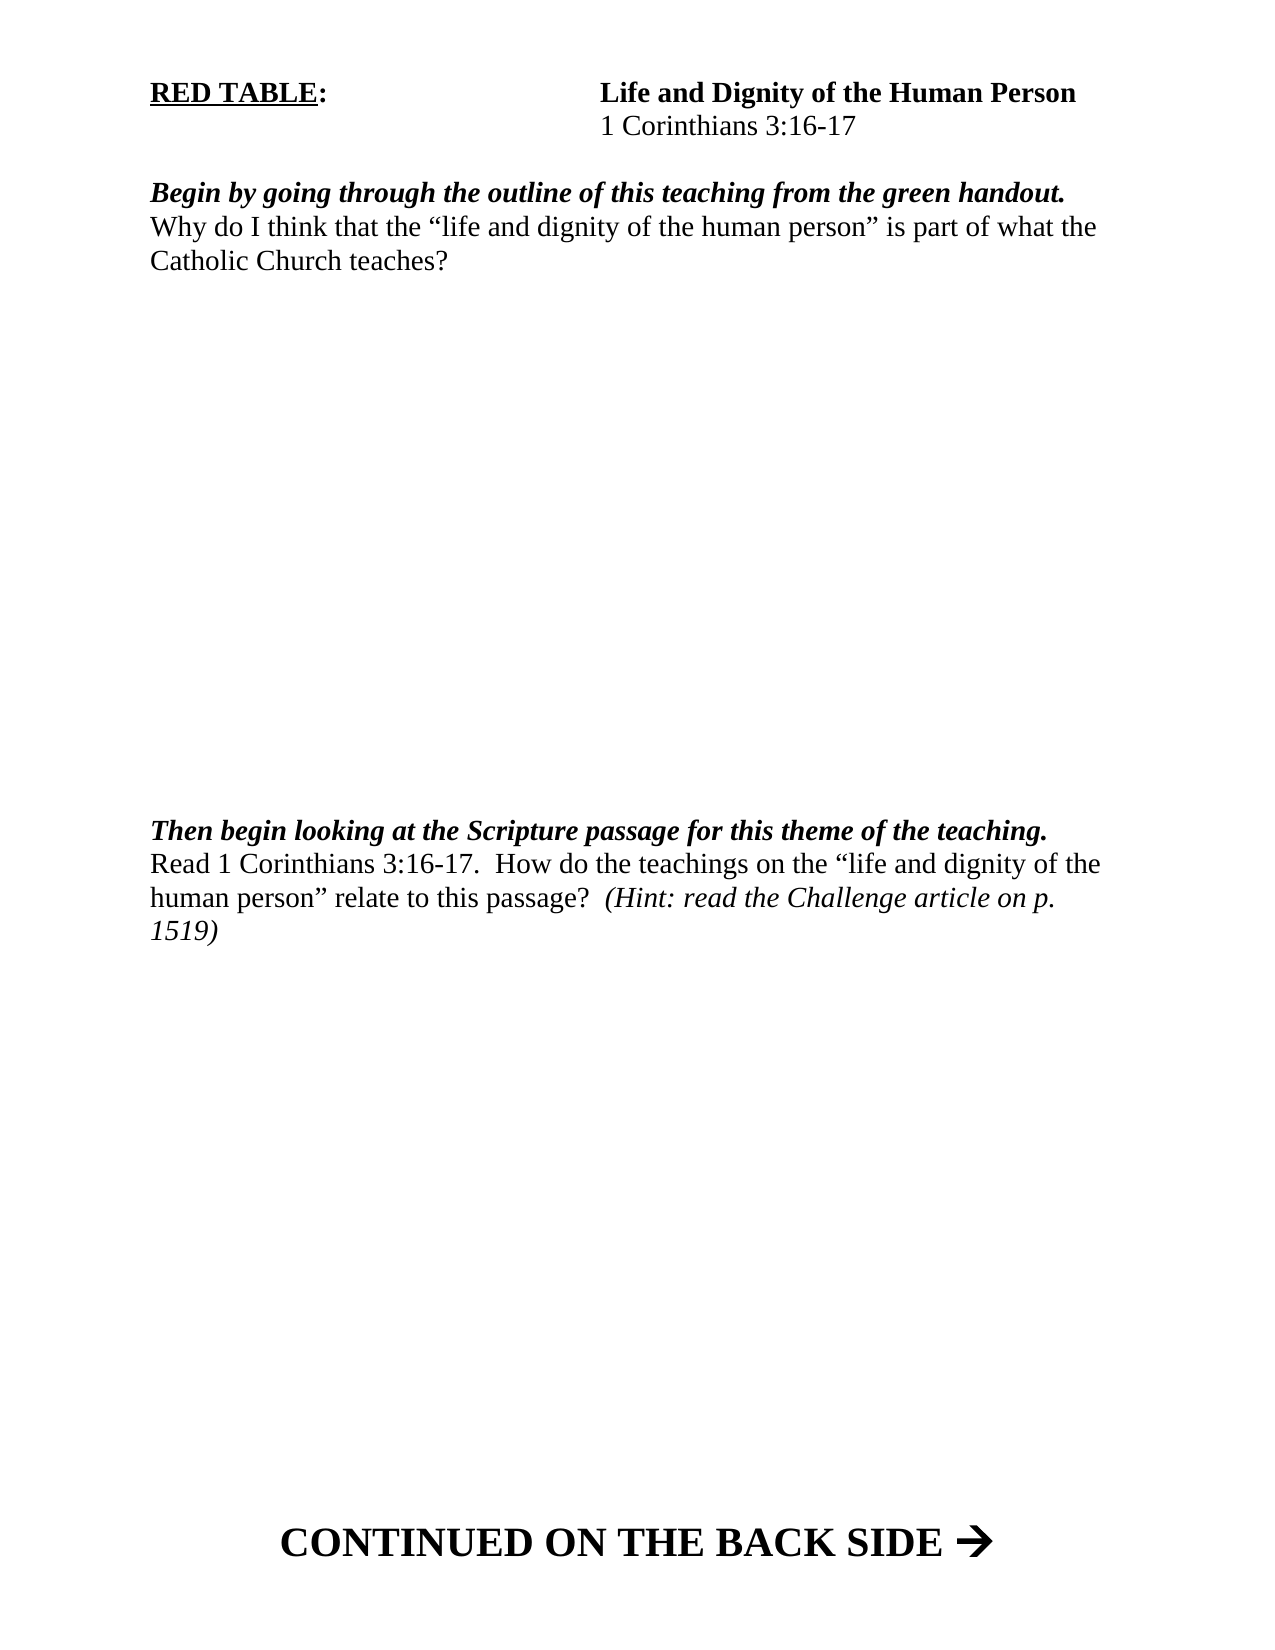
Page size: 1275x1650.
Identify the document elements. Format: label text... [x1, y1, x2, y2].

text Then begin looking at the Scripture passage for this theme of the teaching. [150, 813, 1125, 846]
text 1 Corinthians 3:16-17 [525, 108, 1125, 142]
text CONTINUED ON THE BACK [150, 1517, 1125, 1565]
text Why do I think that the “life and dignity of the human person” is part of what the Catholic Church teaches? [150, 209, 1125, 276]
text Read 1 Corinthians 3:16-17. How do the teachings on the “life and dignity of the human person” relate to this passage? (Hint: read the Challenge article on p. 1519) [150, 846, 1125, 947]
text Begin by going through the outline of this teaching from the green handout. [150, 176, 1125, 209]
text RED TABLE: Life and Dignity of the Human Person [150, 75, 1125, 108]
